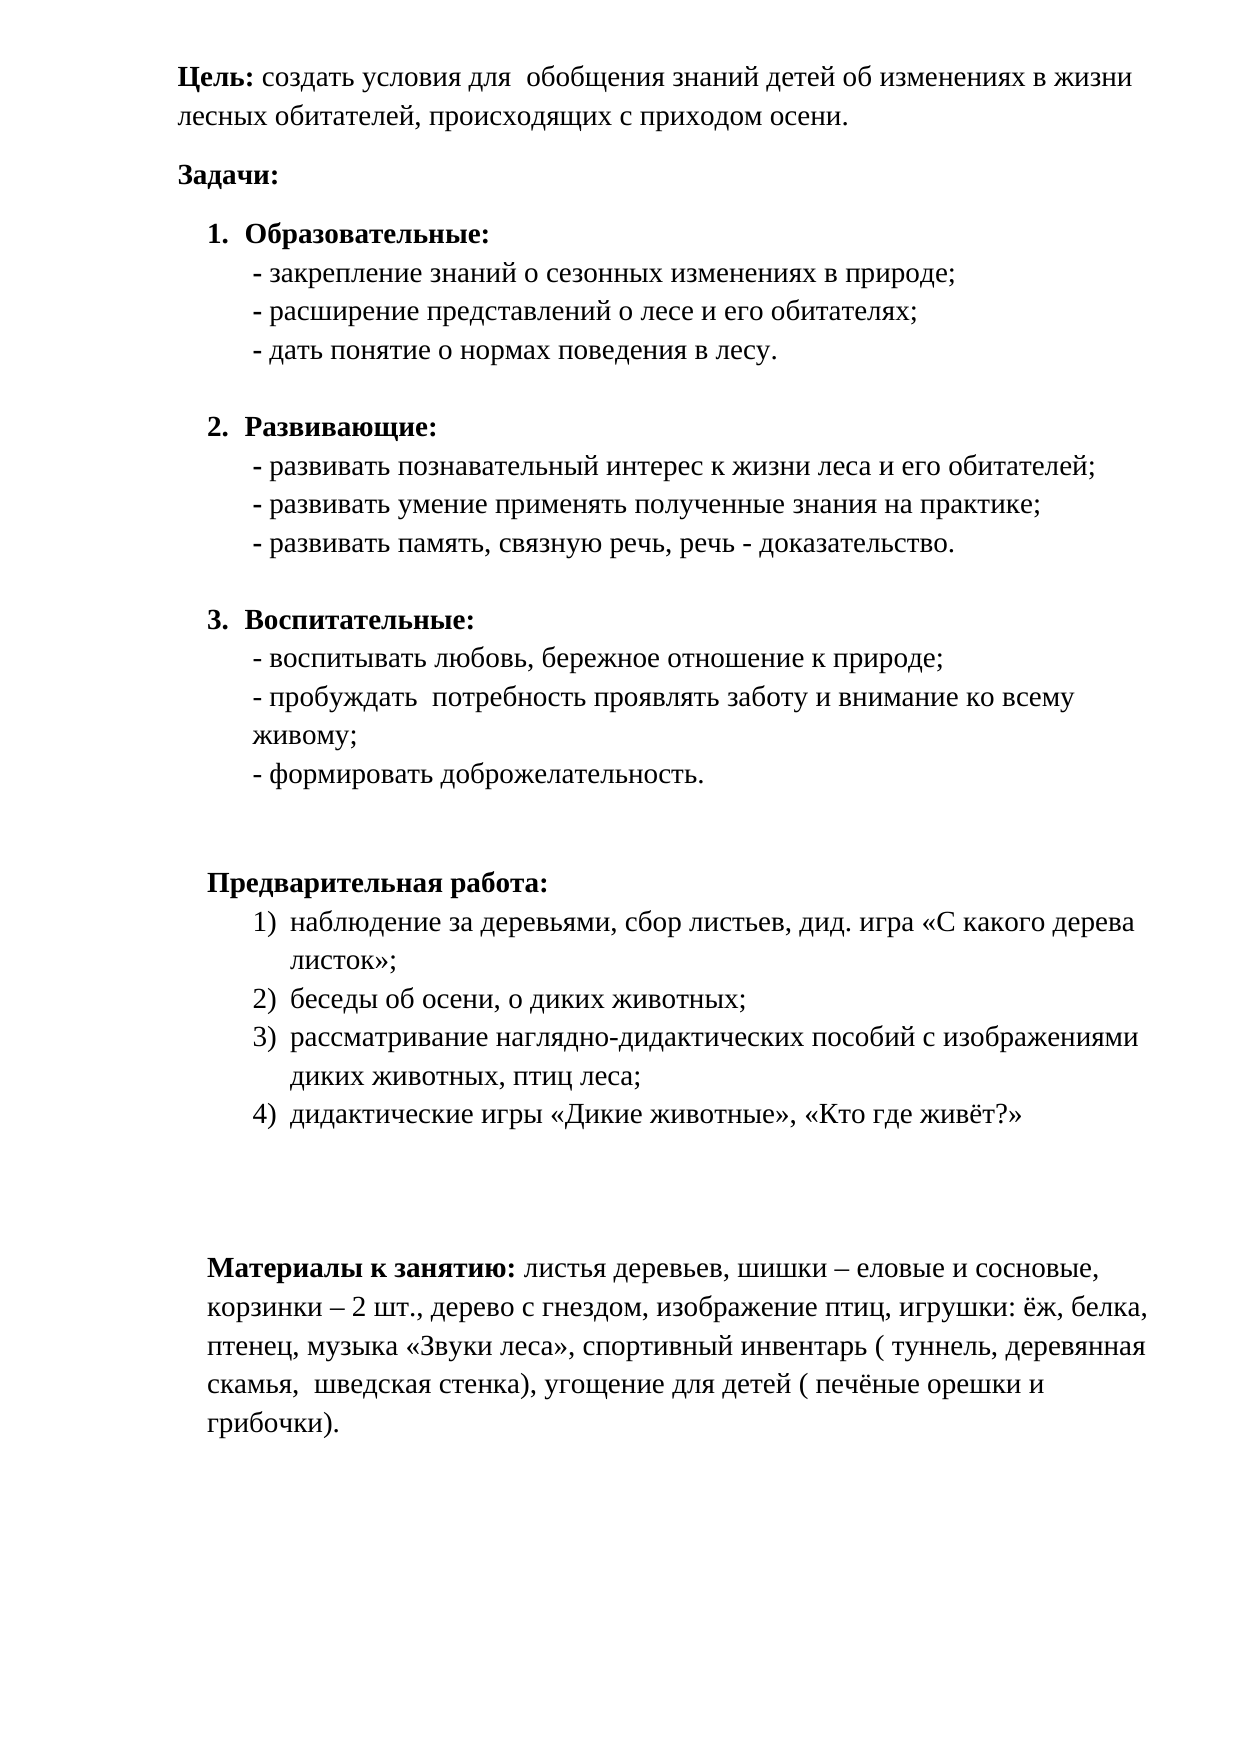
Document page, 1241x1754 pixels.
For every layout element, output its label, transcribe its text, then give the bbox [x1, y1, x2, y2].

list - дать понятие о нормах поведения в лесу. [252, 332, 1152, 366]
list рассматривание наглядно-дидактических пособий с изображениями диких животных, птиц леса; [252, 1019, 1152, 1091]
list Образовательные: [207, 216, 1152, 250]
list Предварительная работа: [207, 865, 1152, 899]
list наблюдение за деревьями, сбор листьев, дид. игра «С какого дерева листок»; [252, 904, 1152, 976]
list - расширение представлений о лесе и его обитателях; [252, 293, 1152, 327]
text Цель: создать условия для обобщения знаний детей об изменениях в жизни лесных обитателей, происходящих с приходом осени. [177, 59, 1152, 131]
list дидактические игры «Дикие животные», «Кто где живёт?» [252, 1096, 1152, 1130]
list Развивающие: [207, 409, 1152, 443]
list - воспитывать любовь, бережное отношение к природе; [252, 640, 1152, 674]
list беседы об осени, о диких животных; [252, 981, 1152, 1014]
list - развивать память, связную речь, речь - доказательство. [252, 525, 1152, 558]
list - пробуждать потребность проявлять заботу и внимание ко всему живому; [252, 679, 1152, 751]
list - формировать доброжелательность. [252, 756, 1152, 789]
list Материалы к занятию: листья деревьев, шишки – еловые и сосновые, корзинки – 2 шт., дерево с гнездом, изображение птиц, игрушки: ёж, белка, птенец, музыка «Звуки леса», спортивный инвентарь ( туннель, деревянная скамья, шведская стенка), угощение для детей ( печёные орешки и грибочки). [207, 1251, 1152, 1438]
list - развивать познавательный интерес к жизни леса и его обитателей; [252, 448, 1152, 481]
text Задачи: [177, 157, 1152, 191]
list - развивать умение применять полученные знания на практике; [252, 486, 1152, 520]
list Воспитательные: [207, 602, 1152, 635]
list - закрепление знаний о сезонных изменениях в природе; [252, 255, 1152, 288]
